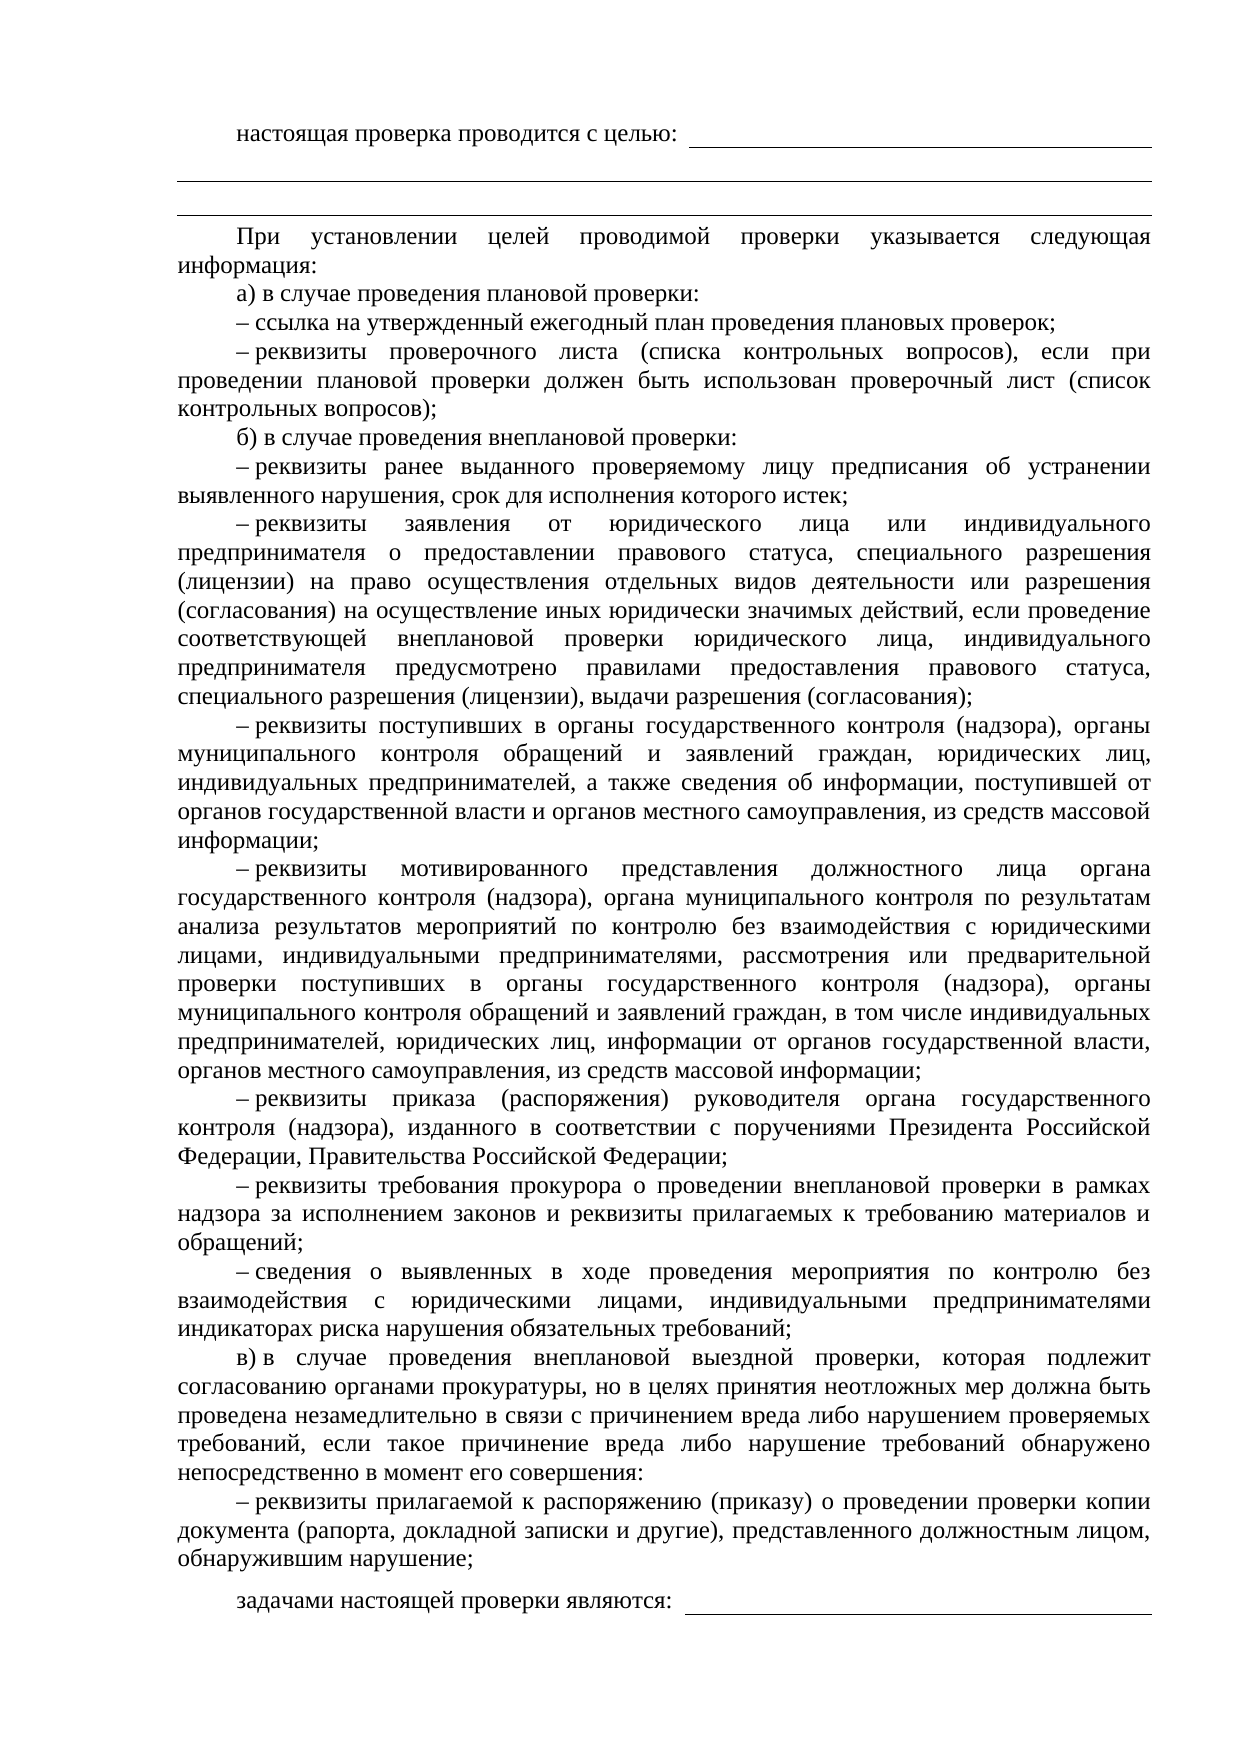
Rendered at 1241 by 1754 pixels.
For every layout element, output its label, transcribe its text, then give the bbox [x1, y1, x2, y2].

text – реквизиты поступивших в органы государственного контроля (надзора), органы муниципального контроля обращений и заявлений граждан, юридических лиц, индивидуальных предпринимателей, а также сведения об информации, поступившей от органов государственной власти и органов местного самоуправления, из средств массовой информации; [177, 710, 1152, 853]
text б) в случае проведения внеплановой проверки: [177, 422, 1152, 451]
text задачами настоящей проверки являются: [177, 1585, 1152, 1613]
text – реквизиты прилагаемой к распоряжению (приказу) о проведении проверки копии документа (рапорта, докладной записки и другие), представленного должностным лицом, обнаружившим нарушение; [177, 1486, 1152, 1572]
text – реквизиты требования прокурора о проведении внеплановой проверки в рамках надзора за исполнением законов и реквизиты прилагаемых к требованию материалов и обращений; [177, 1170, 1152, 1256]
text настоящая проверка проводится с целью: [177, 118, 1152, 147]
text – реквизиты ранее выданного проверяемому лицу предписания об устранении выявленного нарушения, срок для исполнения которого истек; [177, 451, 1152, 508]
text При установлении целей проводимой проверки указывается следующая информация: [177, 221, 1152, 278]
text а) в случае проведения плановой проверки: [177, 278, 1152, 307]
text – реквизиты приказа (распоряжения) руководителя органа государственного контроля (надзора), изданного в соответствии с поручениями Президента Российской Федерации, Правительства Российской Федерации; [177, 1083, 1152, 1170]
text – ссылка на утвержденный ежегодный план проведения плановых проверок; [177, 307, 1152, 336]
text – реквизиты проверочного листа (списка контрольных вопросов), если при проведении плановой проверки должен быть использован проверочный лист (список контрольных вопросов); [177, 336, 1152, 422]
text в) в случае проведения внеплановой выездной проверки, которая подлежит согласованию органами прокуратуры, но в целях принятия неотложных мер должна быть проведена незамедлительно в связи с причинением вреда либо нарушением проверяемых требований, если такое причинение вреда либо нарушение требований обнаружено непосредственно в момент его совершения: [177, 1342, 1152, 1486]
text – сведения о выявленных в ходе проведения мероприятия по контролю без взаимодействия с юридическими лицами, индивидуальными предпринимателями индикаторах риска нарушения обязательных требований; [177, 1256, 1152, 1342]
text – реквизиты заявления от юридического лица или индивидуального предпринимателя о предоставлении правового статуса, специального разрешения (лицензии) на право осуществления отдельных видов деятельности или разрешения (согласования) на осуществление иных юридически значимых действий, если проведение соответствующей внеплановой проверки юридического лица, индивидуального предпринимателя предусмотрено правилами предоставления правового статуса, специального разрешения (лицензии), выдачи разрешения (согласования); [177, 508, 1152, 710]
text – реквизиты мотивированного представления должностного лица органа государственного контроля (надзора), органа муниципального контроля по результатам анализа результатов мероприятий по контролю без взаимодействия с юридическими лицами, индивидуальными предпринимателями, рассмотрения или предварительной проверки поступивших в органы государственного контроля (надзора), органы муниципального контроля обращений и заявлений граждан, в том числе индивидуальных предпринимателей, юридических лиц, информации от органов государственной власти, органов местного самоуправления, из средств массовой информации; [177, 853, 1152, 1083]
